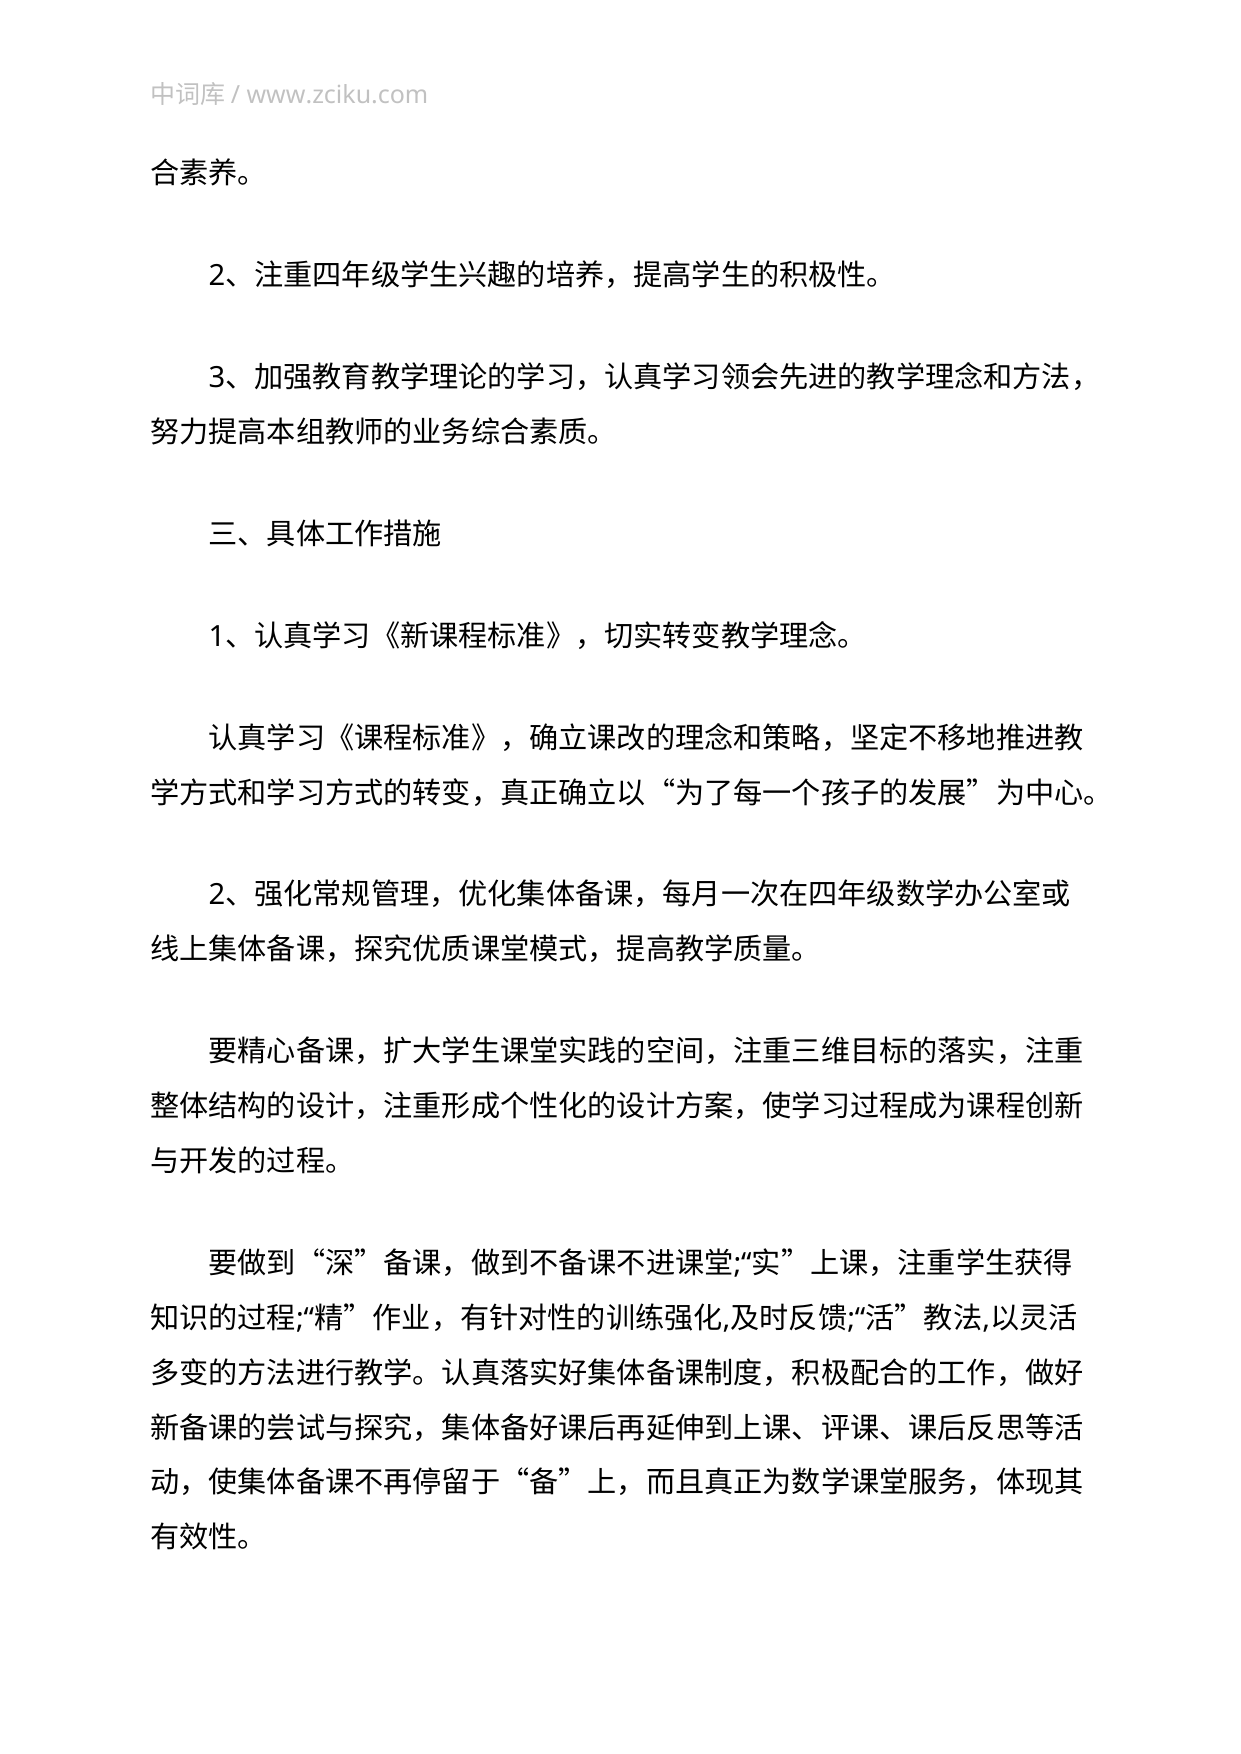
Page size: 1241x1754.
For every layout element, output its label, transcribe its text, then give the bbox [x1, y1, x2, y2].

text 要做到“深”备课，做到不备课不进课堂;“实”上课，注重学生获得知识的过程;“精”作业，有针对性的训练强化,及时反馈;“活”教法,以灵活多变的方法进行教学。认真落实好集体备课制度，积极配合的工作，做好新备课的尝试与探究，集体备好课后再延伸到上课、评课、课后反思等活动，使集体备课不再停留于“备”上，而且真正为数学课堂服务，体现其有效性。 [150, 1239, 1090, 1556]
text 认真学习《课程标准》，确立课改的理念和策略，坚定不移地推进教学方式和学习方式的转变，真正确立以“为了每一个孩子的发展”为中心。 [150, 714, 1090, 811]
text 要精心备课，扩大学生课堂实践的空间，注重三维目标的落实，注重整体结构的设计，注重形成个性化的设计方案，使学习过程成为课程创新与开发的过程。 [150, 1028, 1090, 1180]
text 3、加强教育教学理论的学习，认真学习领会先进的教学理念和方法，努力提高本组教师的业务综合素质。 [150, 354, 1090, 451]
text 1、认真学习《新课程标准》，切实转变教学理念。 [150, 612, 1090, 655]
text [150, 150, 1090, 192]
text 2、强化常规管理，优化集体备课，每月一次在四年级数学办公室或线上集体备课，探究优质课堂模式，提高教学质量。 [150, 871, 1090, 968]
text 三、具体工作措施 [150, 511, 1090, 553]
text 2、注重四年级学生兴趣的培养，提高学生的积极性。 [150, 252, 1090, 294]
